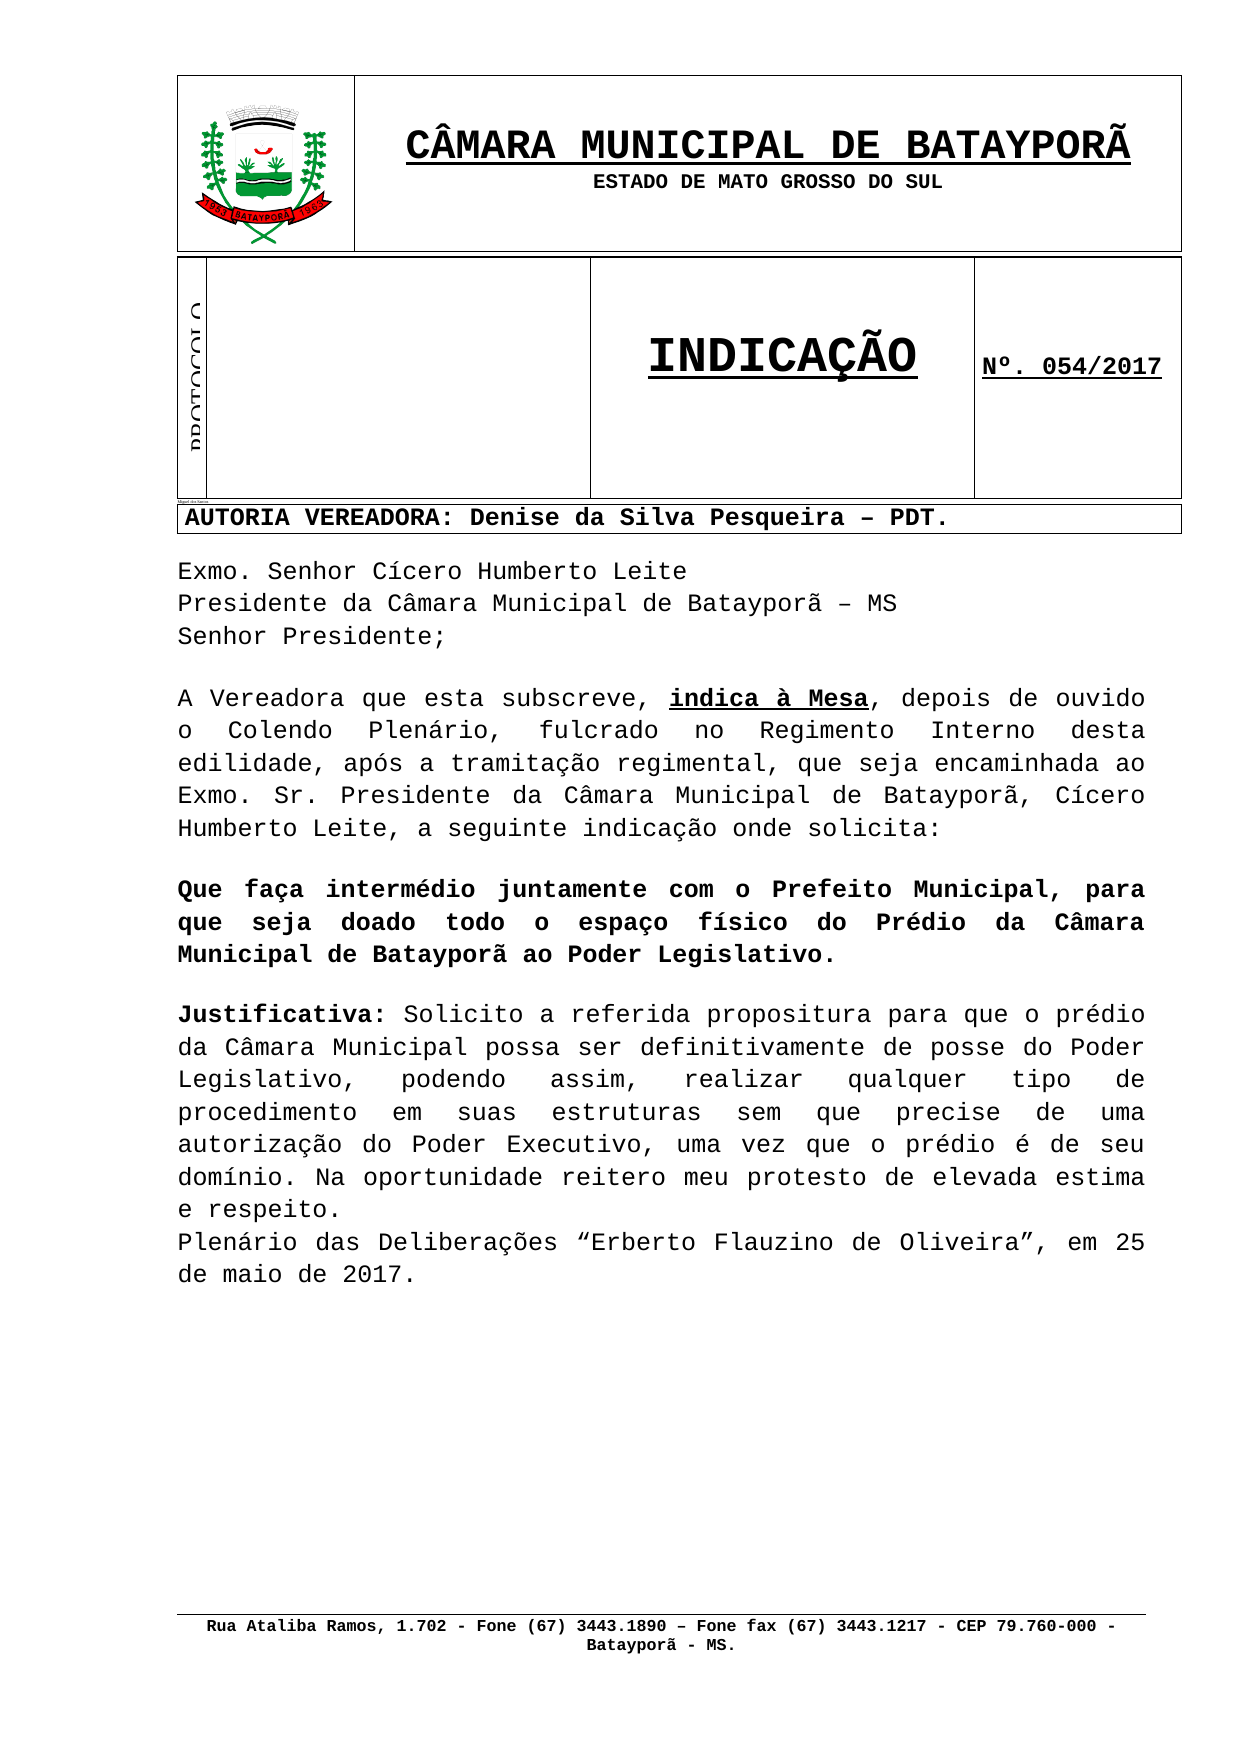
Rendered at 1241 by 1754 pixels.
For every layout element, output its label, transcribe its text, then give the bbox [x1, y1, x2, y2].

text Plenário das Deliberações “Erberto Flauzino de Oliveira”, em 25 de maio de 2017. [177, 1229, 1146, 1290]
text Presidente da Câmara Municipal de Batayporã – MS [177, 591, 1146, 619]
text Que faça intermédio juntamente com o Prefeito Municipal, para que seja doado todo o espaço físico do Prédio da Câmara Municipal de Batayporã ao Poder Legislativo. [177, 877, 1146, 970]
subtitle Senhor Presidente; [177, 623, 1146, 652]
text A Vereadora que esta subscreve, indica à Mesa, depois de ouvido o Colendo Plenário, fulcrado no Regimento Interno desta edilidade, após a tramitação regimental, que seja encaminhada ao Exmo. Sr. Presidente da Câmara Municipal de Batayporã, Cícero Humberto Leite, a seguinte indicação onde solicita: [177, 685, 1146, 843]
text Justificativa: Solicito a referida propositura para que o prédio da Câmara Municipal possa ser definitivamente de posse do Poder Legislativo, podendo assim, realizar qualquer tipo de procedimento em suas estruturas sem que precise de uma autorização do Poder Executivo, uma vez que o prédio é de seu domínio. Na oportunidade reitero meu protesto de elevada estima e respeito. [177, 1002, 1146, 1225]
text Exmo. Senhor Cícero Humberto Leite [177, 558, 1146, 587]
